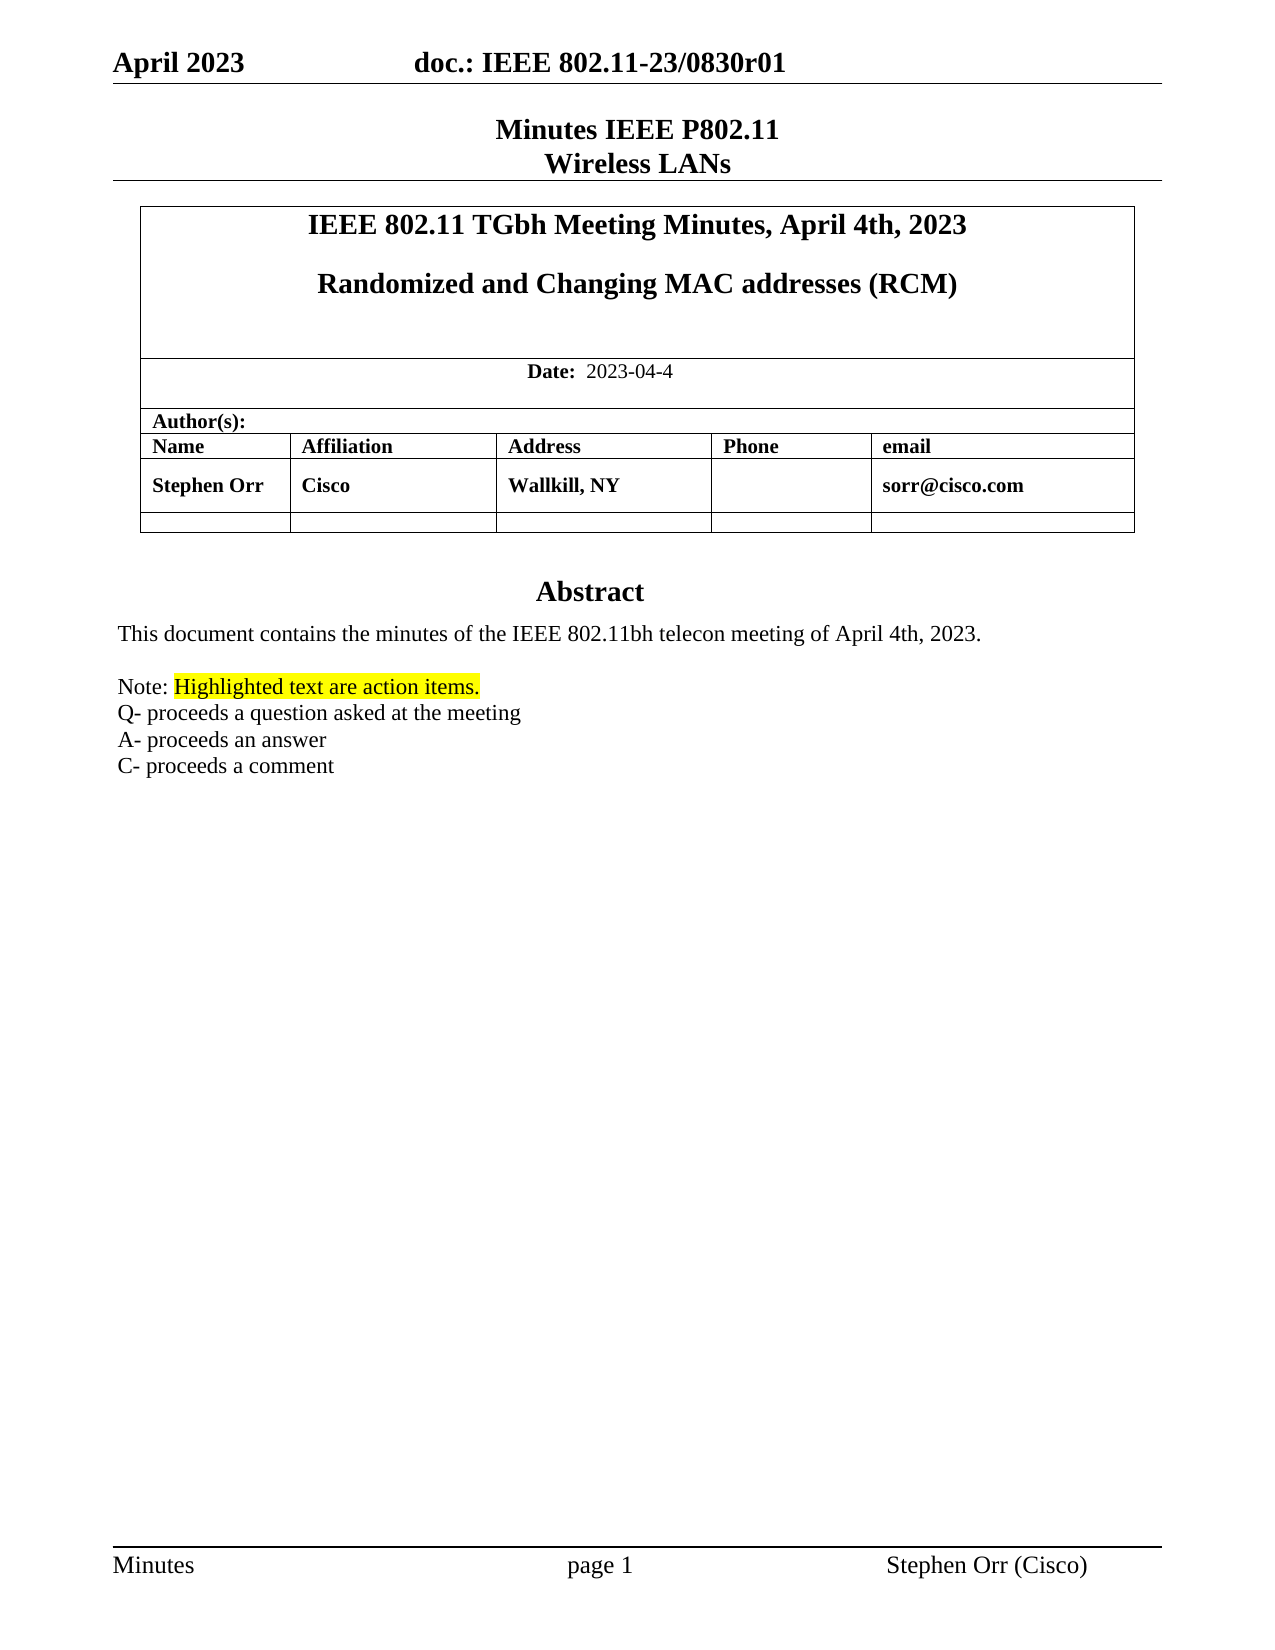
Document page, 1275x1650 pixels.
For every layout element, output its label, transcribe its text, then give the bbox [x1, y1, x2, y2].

table_cell [712, 513, 871, 532]
table_cell Author(s): [141, 409, 1134, 433]
table_cell Date: 2023-04-4 [141, 359, 1134, 408]
table_cell Phone [712, 434, 871, 458]
table_cell Cisco [291, 459, 496, 512]
table_cell [141, 513, 290, 532]
table_cell sorr@cisco.com [872, 459, 1134, 512]
table_cell Affiliation [291, 434, 496, 458]
table_cell Wallkill, NY [497, 459, 711, 512]
table_cell Name [141, 434, 290, 458]
table_cell email [872, 434, 1134, 458]
table_cell [872, 513, 1134, 532]
table_cell [291, 513, 496, 532]
table_header IEEE 802.11 TGbh Meeting Minutes, April 4th, 2023 Randomized and Changing MAC addresses (RCM) [141, 207, 1134, 358]
table_cell [712, 459, 871, 512]
table_cell [497, 513, 711, 532]
text Minutes IEEE P802.11 Wireless LANs [112, 112, 1162, 181]
table_cell Stephen Orr [141, 459, 290, 512]
table_cell Address [497, 434, 711, 458]
